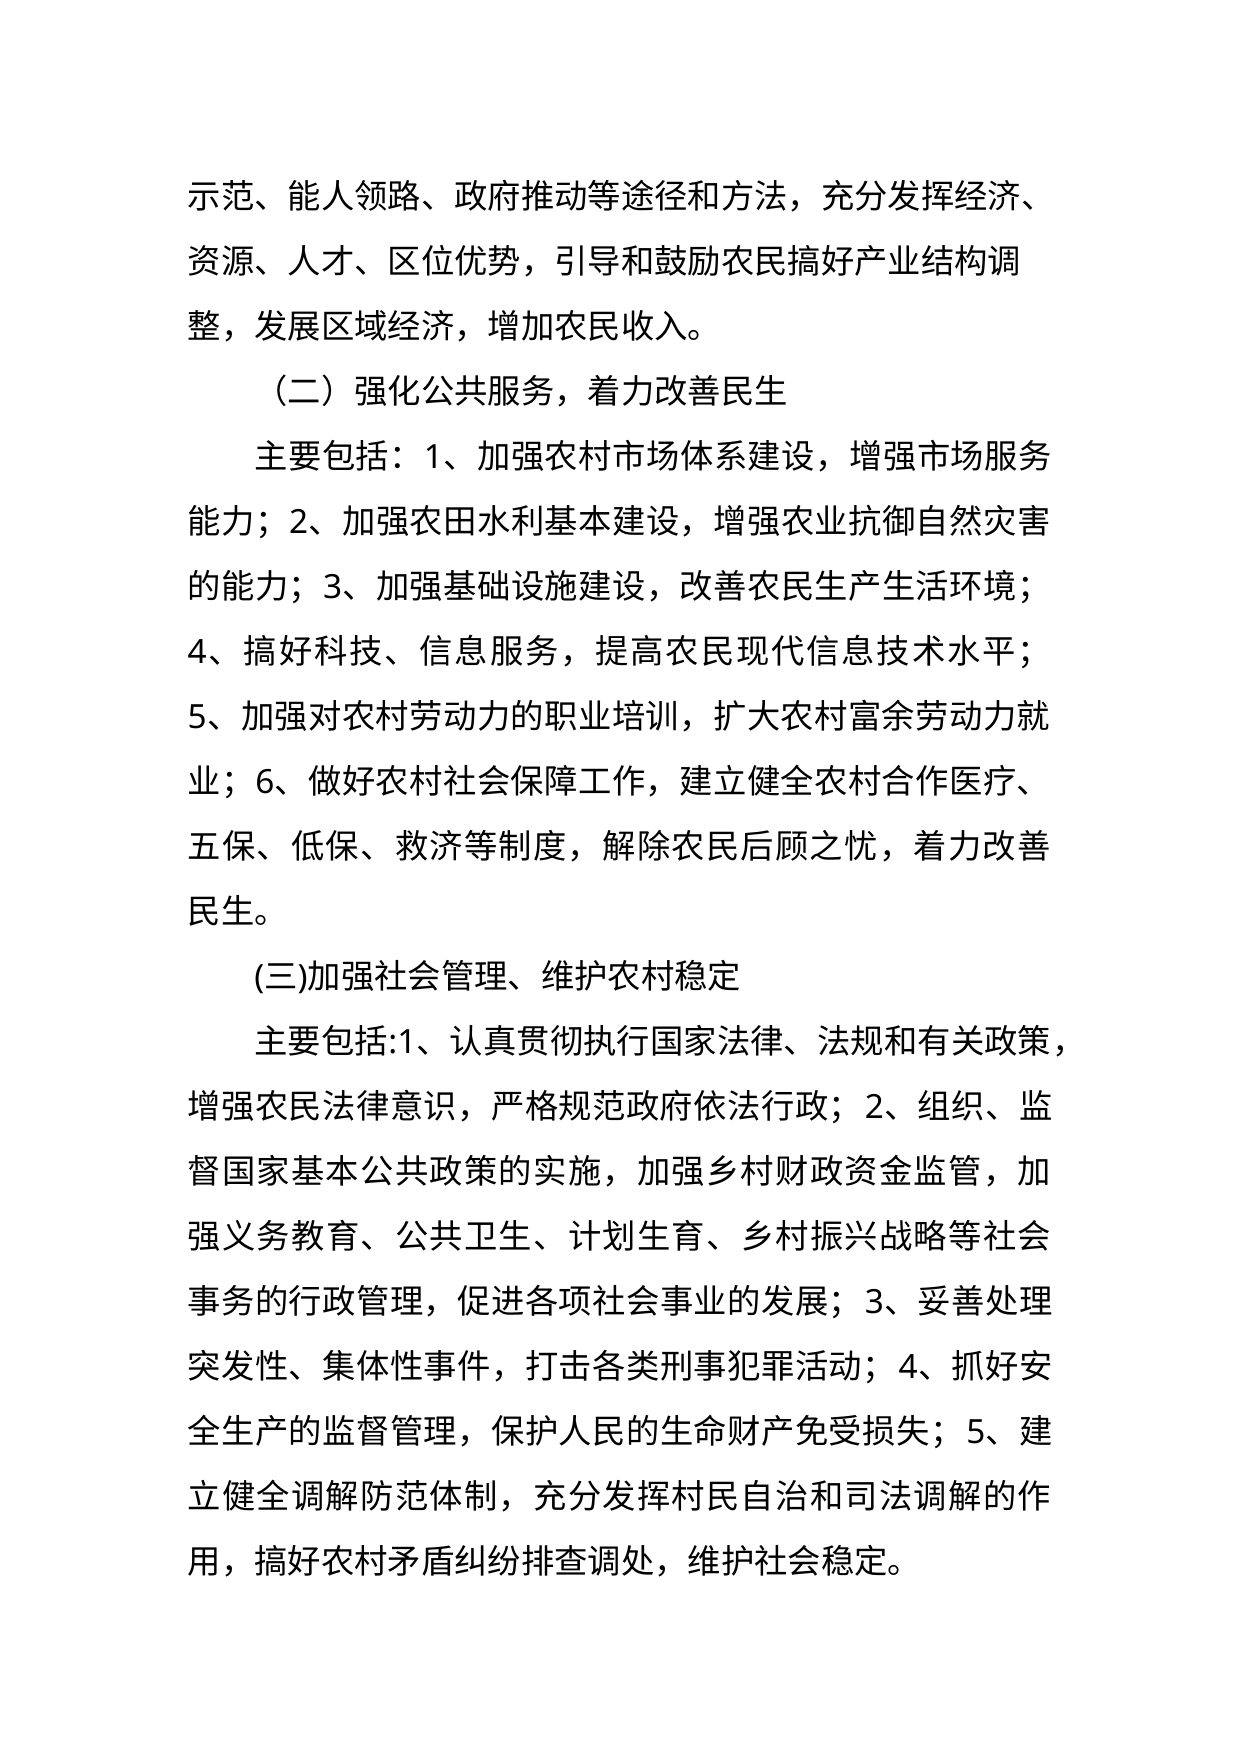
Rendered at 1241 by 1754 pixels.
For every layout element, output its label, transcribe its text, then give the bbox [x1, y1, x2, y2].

text (三)加强社会管理、维护农村稳定 [187, 942, 1053, 1007]
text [187, 162, 1053, 357]
text （二）强化公共服务，着力改善民生 [187, 357, 1053, 422]
text 主要包括:1、认真贯彻执行国家法律、法规和有关政策，增强农民法律意识，严格规范政府依法行政；2、组织、监督国家基本公共政策的实施，加强乡村财政资金监管，加强义务教育、公共卫生、计划生育、乡村振兴战略等社会事务的行政管理，促进各项社会事业的发展；3、妥善处理突发性、集体性事件，打击各类刑事犯罪活动；4、抓好安全生产的监督管理，保护人民的生命财产免受损失；5、建立健全调解防范体制，充分发挥村民自治和司法调解的作用，搞好农村矛盾纠纷排查调处，维护社会稳定。 [187, 1007, 1053, 1592]
text 主要包括：1、加强农村市场体系建设，增强市场服务能力；2、加强农田水利基本建设，增强农业抗御自然灾害的能力；3、加强基础设施建设，改善农民生产生活环境；4、搞好科技、信息服务，提高农民现代信息技术水平；5、加强对农村劳动力的职业培训，扩大农村富余劳动力就业；6、做好农村社会保障工作，建立健全农村合作医疗、五保、低保、救济等制度，解除农民后顾之忧，着力改善民生。 [187, 422, 1053, 942]
